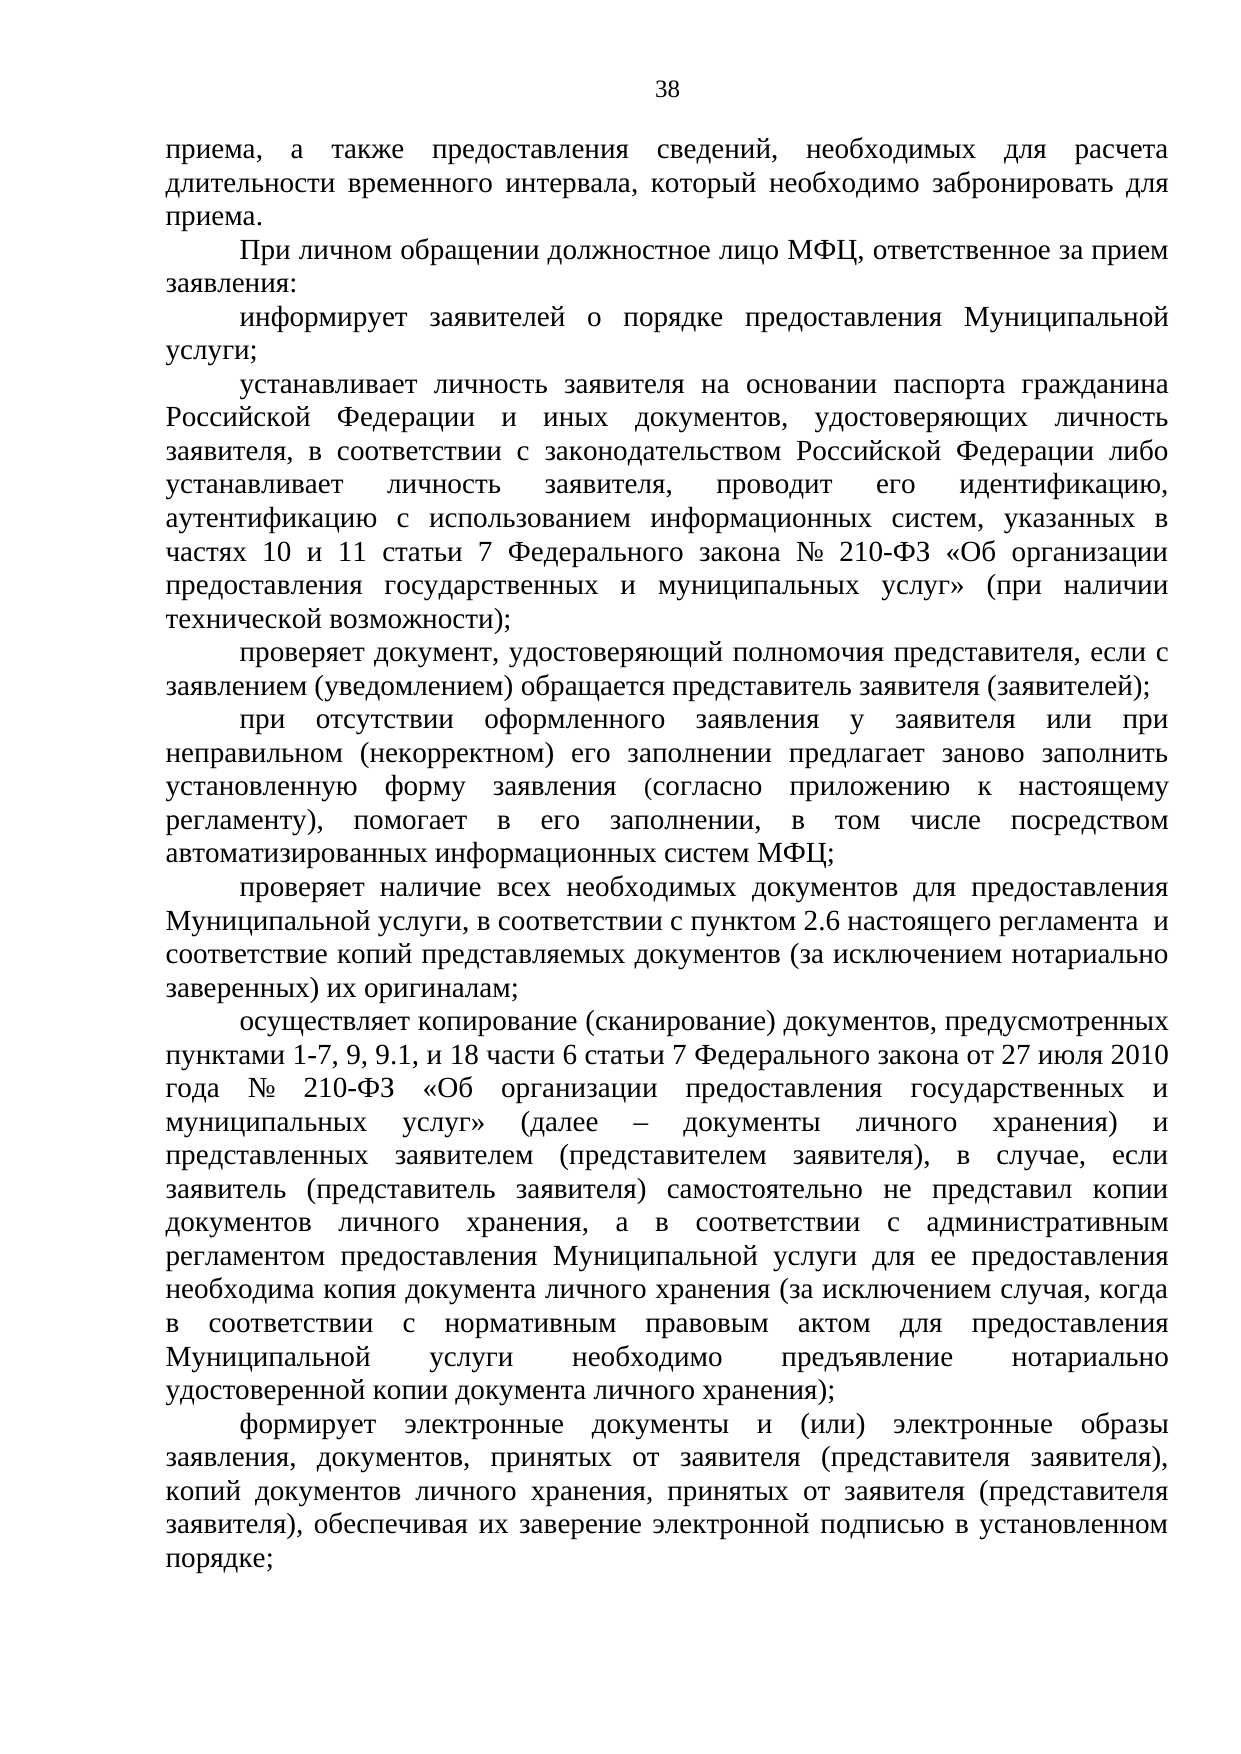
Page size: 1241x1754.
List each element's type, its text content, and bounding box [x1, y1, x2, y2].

text проверяет наличие всех необходимых документов для предоставления Муниципальной услуги, в соответствии с пунктом 2.6 настоящего регламента и соответствие копий представляемых документов (за исключением нотариально заверенных) их оригиналам; [165, 869, 1169, 1003]
text устанавливает личность заявителя на основании паспорта гражданина Российской Федерации и иных документов, удостоверяющих личность заявителя, в соответствии с законодательством Российской Федерации либо устанавливает личность заявителя, проводит его идентификацию, аутентификацию с использованием информационных систем, указанных в частях 10 и 11 статьи 7 Федерального закона № 210-ФЗ «Об организации предоставления государственных и муниципальных услуг» (при наличии технической возможности); [165, 366, 1169, 634]
text информирует заявителей о порядке предоставления Муниципальной услуги; [165, 299, 1169, 366]
text формирует электронные документы и (или) электронные образы заявления, документов, принятых от заявителя (представителя заявителя), копий документов личного хранения, принятых от заявителя (представителя заявителя), обеспечивая их заверение электронной подписью в установленном порядке; [165, 1406, 1169, 1573]
text проверяет документ, удостоверяющий полномочия представителя, если с заявлением (уведомлением) обращается представитель заявителя (заявителей); [165, 634, 1169, 701]
text При личном обращении должностное лицо МФЦ, ответственное за прием заявления: [165, 232, 1169, 299]
text при отсутствии оформленного заявления у заявителя или при неправильном (некорректном) его заполнении предлагает заново заполнить установленную форму заявления (согласно приложению к настоящему регламенту), помогает в его заполнении, в том числе посредством автоматизированных информационных систем МФЦ; [165, 701, 1169, 869]
text осуществляет копирование (сканирование) документов, предусмотренных пунктами 1-7, 9, 9.1, и 18 части 6 статьи 7 Федерального закона от 27 июля 2010 года № 210-ФЗ «Об организации предоставления государственных и муниципальных услуг» (далее – документы личного хранения) и представленных заявителем (представителем заявителя), в случае, если заявитель (представитель заявителя) самостоятельно не представил копии документов личного хранения, а в соответствии с административным регламентом предоставления Муниципальной услуги для ее предоставления необходима копия документа личного хранения (за исключением случая, когда в соответствии с нормативным правовым актом для предоставления Муниципальной услуги необходимо предъявление нотариально удостоверенной копии документа личного хранения); [165, 1003, 1169, 1406]
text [165, 131, 1169, 232]
